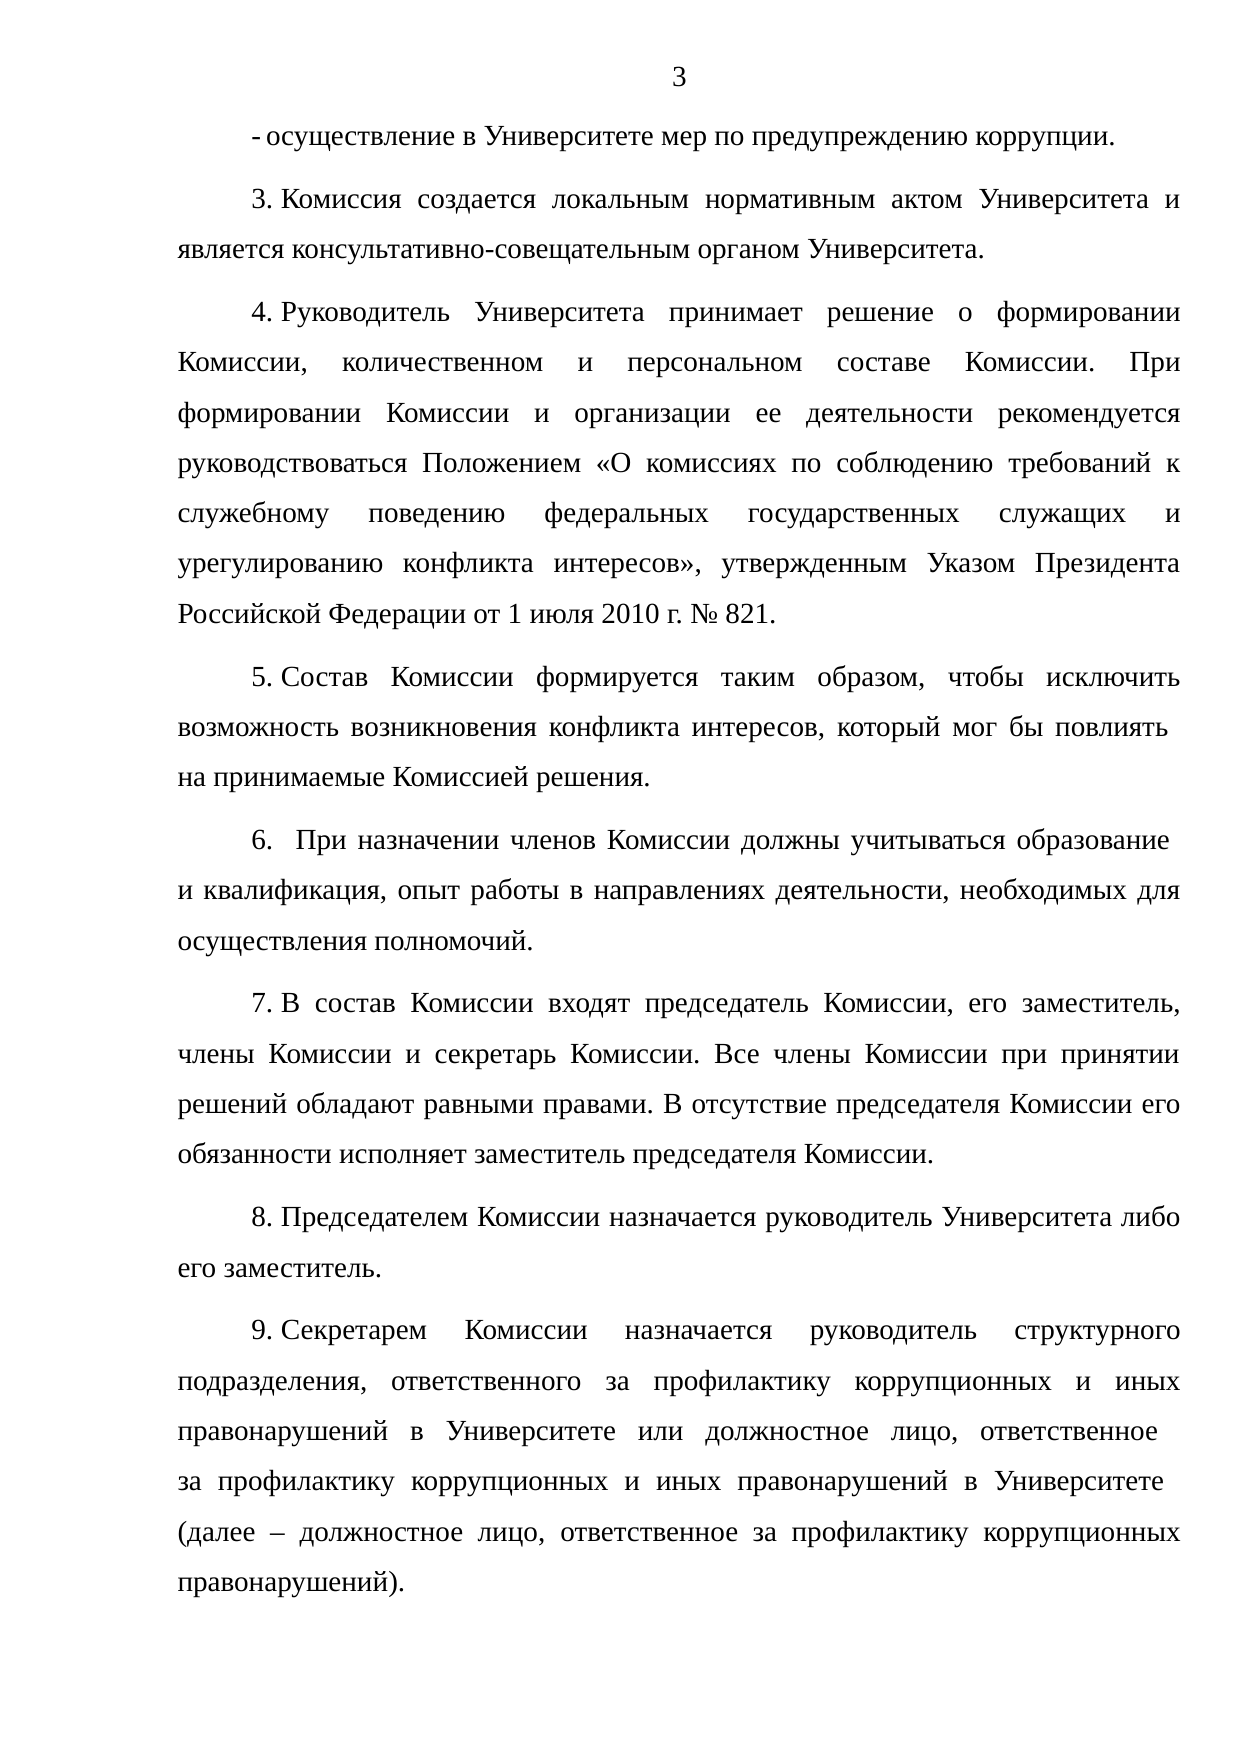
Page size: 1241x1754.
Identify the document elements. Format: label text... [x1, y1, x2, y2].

list осуществление в Университете мер по предупреждению коррупции. [177, 118, 1181, 152]
list Руководитель Университета принимает решение о формировании Комиссии, количественном и персональном составе Комиссии. При формировании Комиссии и организации ее деятельности рекомендуется руководствоваться Положением «О комиссиях по соблюдению требований к служебному поведению федеральных государственных служащих и урегулированию конфликта интересов», утвержденным Указом Президента Российской Федерации от 1 июля 2010 г. № 821. [177, 294, 1181, 629]
list При назначении членов Комиссии должны учитываться образование и квалификация, опыт работы в направлениях деятельности, необходимых для осуществления полномочий. [177, 822, 1181, 956]
list Председателем Комиссии назначается руководитель Университета либо его заместитель. [177, 1199, 1181, 1283]
list Секретарем Комиссии назначается руководитель структурного подразделения, ответственного за профилактику коррупционных и иных правонарушений в Университете или должностное лицо, ответственное за профилактику коррупционных и иных правонарушений в Университете (далее – должностное лицо, ответственное за профилактику коррупционных правонарушений). [177, 1312, 1181, 1598]
list Состав Комиссии формируется таким образом, чтобы исключить возможность возникновения конфликта интересов, который мог бы повлиять на принимаемые Комиссией решения. [177, 659, 1181, 793]
list Комиссия создается локальным нормативным актом Университета и является консультативно-совещательным органом Университета. [177, 181, 1181, 265]
list В состав Комиссии входят председатель Комиссии, его заместитель, члены Комиссии и секретарь Комиссии. Все члены Комиссии при принятии решений обладают равными правами. В отсутствие председателя Комиссии его обязанности исполняет заместитель председателя Комиссии. [177, 986, 1181, 1170]
